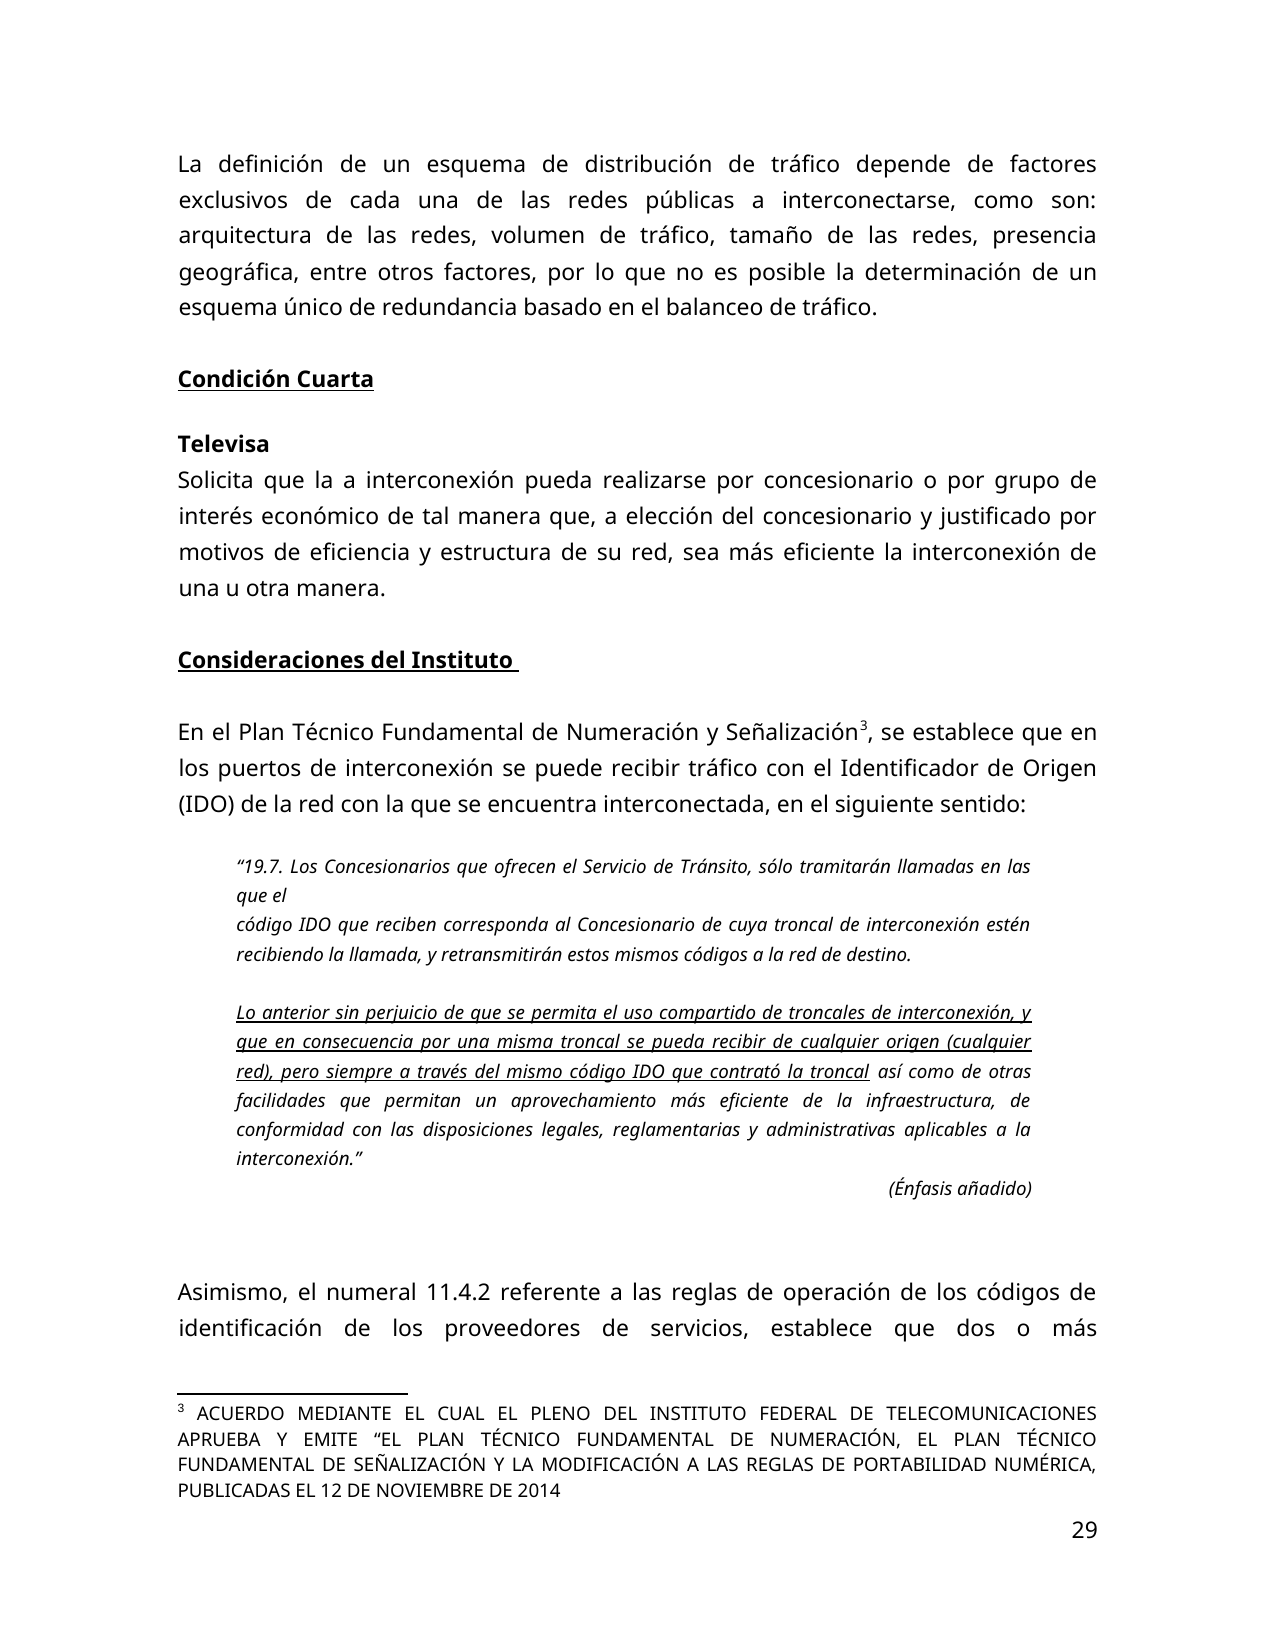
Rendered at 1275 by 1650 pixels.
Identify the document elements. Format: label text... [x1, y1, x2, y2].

text (Énfasis añadido) [236, 1175, 1034, 1201]
text código IDO que reciben corresponda al Concesionario de cuya troncal de interconexión estén recibiendo la llamada, y retransmitirán estos mismos códigos a la red de destino. [236, 912, 1034, 966]
text En el Plan Técnico Fundamental de Numeración y Señalización, se establece que en los puertos de interconexión se puede recibir tráfico con el Identificador de Origen (IDO) de la red con la que se encuentra interconectada, en el siguiente sentido: [177, 716, 1098, 819]
text Televisa [177, 428, 1098, 460]
text Consideraciones del Instituto [177, 644, 1098, 675]
text “19.7. Los Concesionarios que ofrecen el Servicio de Tránsito, sólo tramitarán llamadas en las que el [236, 853, 1034, 908]
text La definición de un esquema de distribución de tráfico depende de factores exclusivos de cada una de las redes públicas a interconectarse, como son: arquitectura de las redes, volumen de tráfico, tamaño de las redes, presencia geográfica, entre otros factores, por lo que no es posible la determinación de un esquema único de redundancia basado en el balanceo de tráfico. [177, 148, 1098, 323]
text Condición Cuarta [177, 363, 1098, 394]
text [177, 1276, 1098, 1343]
text Lo anterior sin perjuicio de que se permita el uso compartido de troncales de interconexión, y que en consecuencia por una misma troncal se pueda recibir de cualquier origen (cualquier red), pero siempre a través del mismo código IDO que contrató la troncal así como de otras facilidades que permitan un aprovechamiento más eficiente de la infraestructura, de conformidad con las disposiciones legales, reglamentarias y administrativas aplicables a la interconexión.” [236, 999, 1034, 1171]
text Solicita que la a interconexión pueda realizarse por concesionario o por grupo de interés económico de tal manera que, a elección del concesionario y justificado por motivos de eficiencia y estructura de su red, sea más eficiente la interconexión de una u otra manera. [177, 464, 1098, 603]
